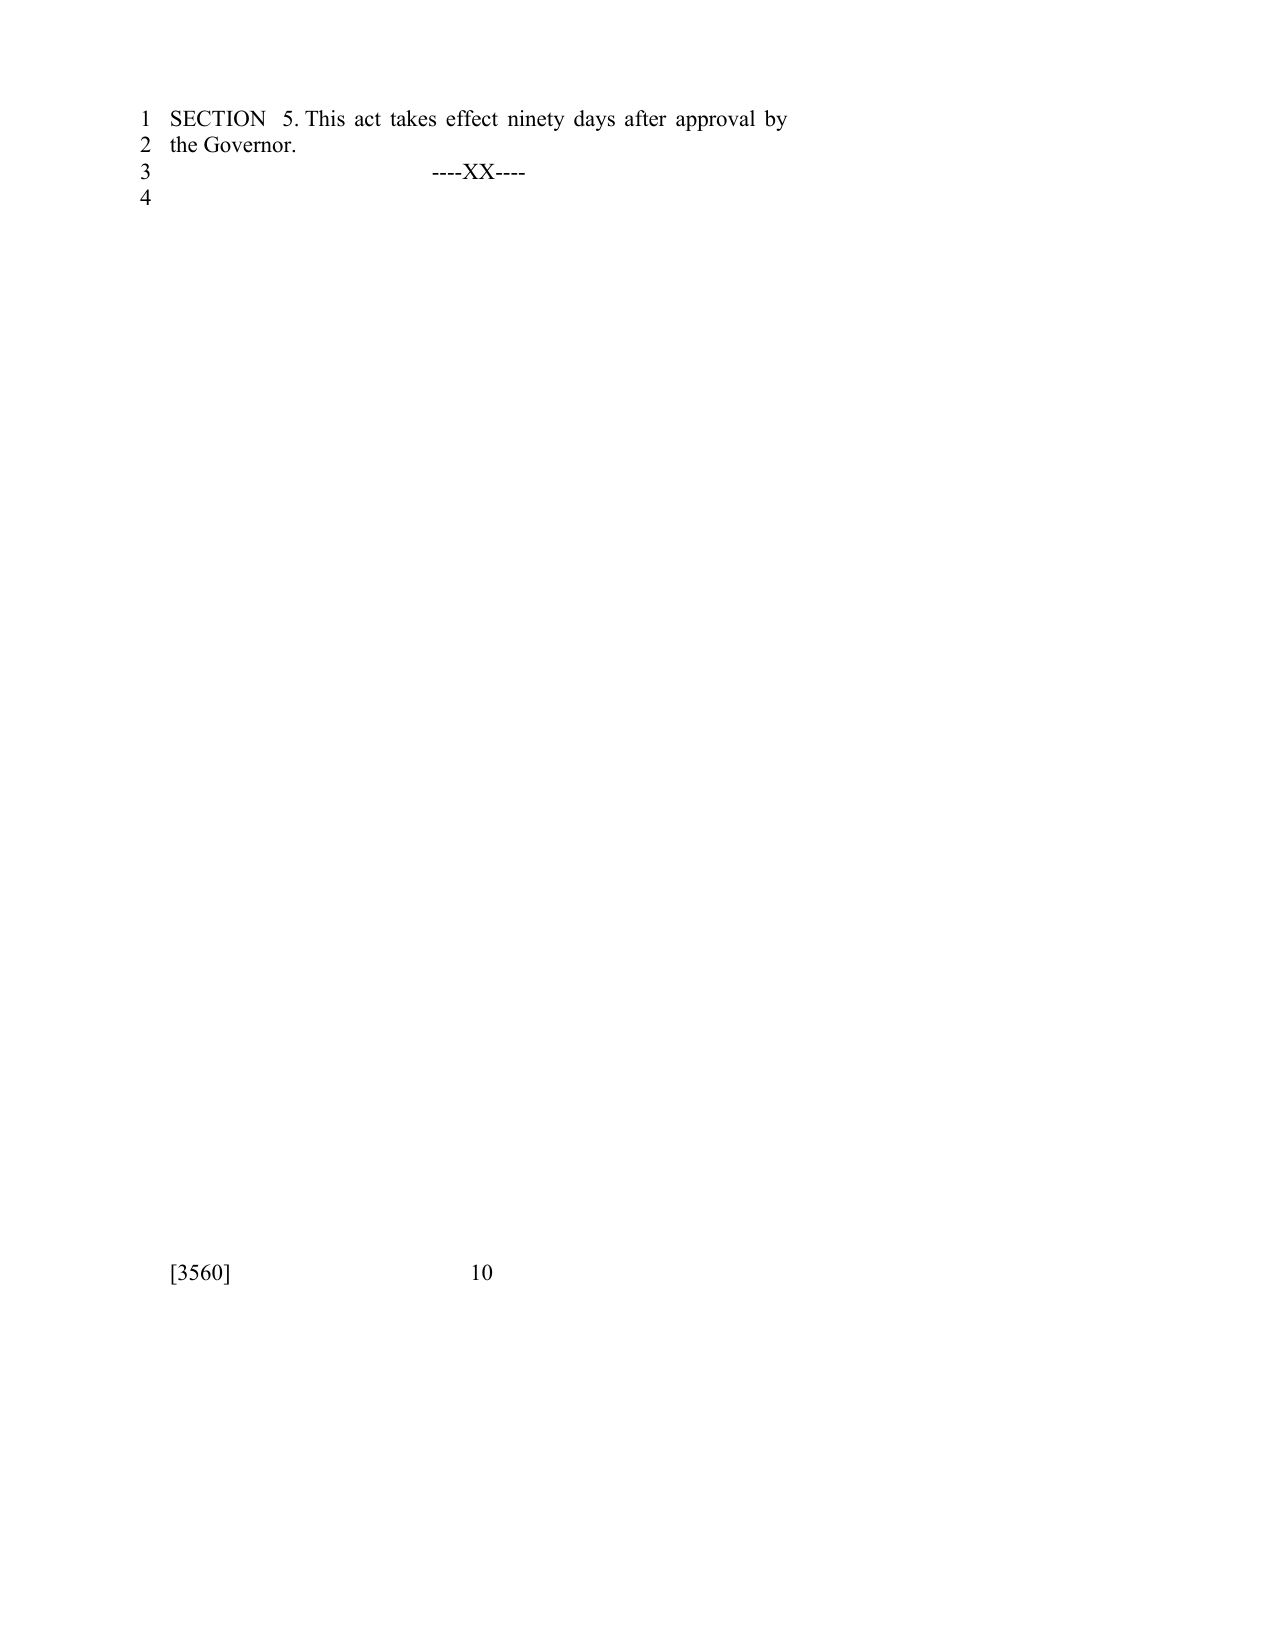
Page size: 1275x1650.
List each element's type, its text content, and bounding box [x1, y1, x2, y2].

text SECTION 5. This act takes effect ninety days after approval by the Governor. [169, 105, 787, 158]
text ----XX---- [169, 158, 787, 184]
